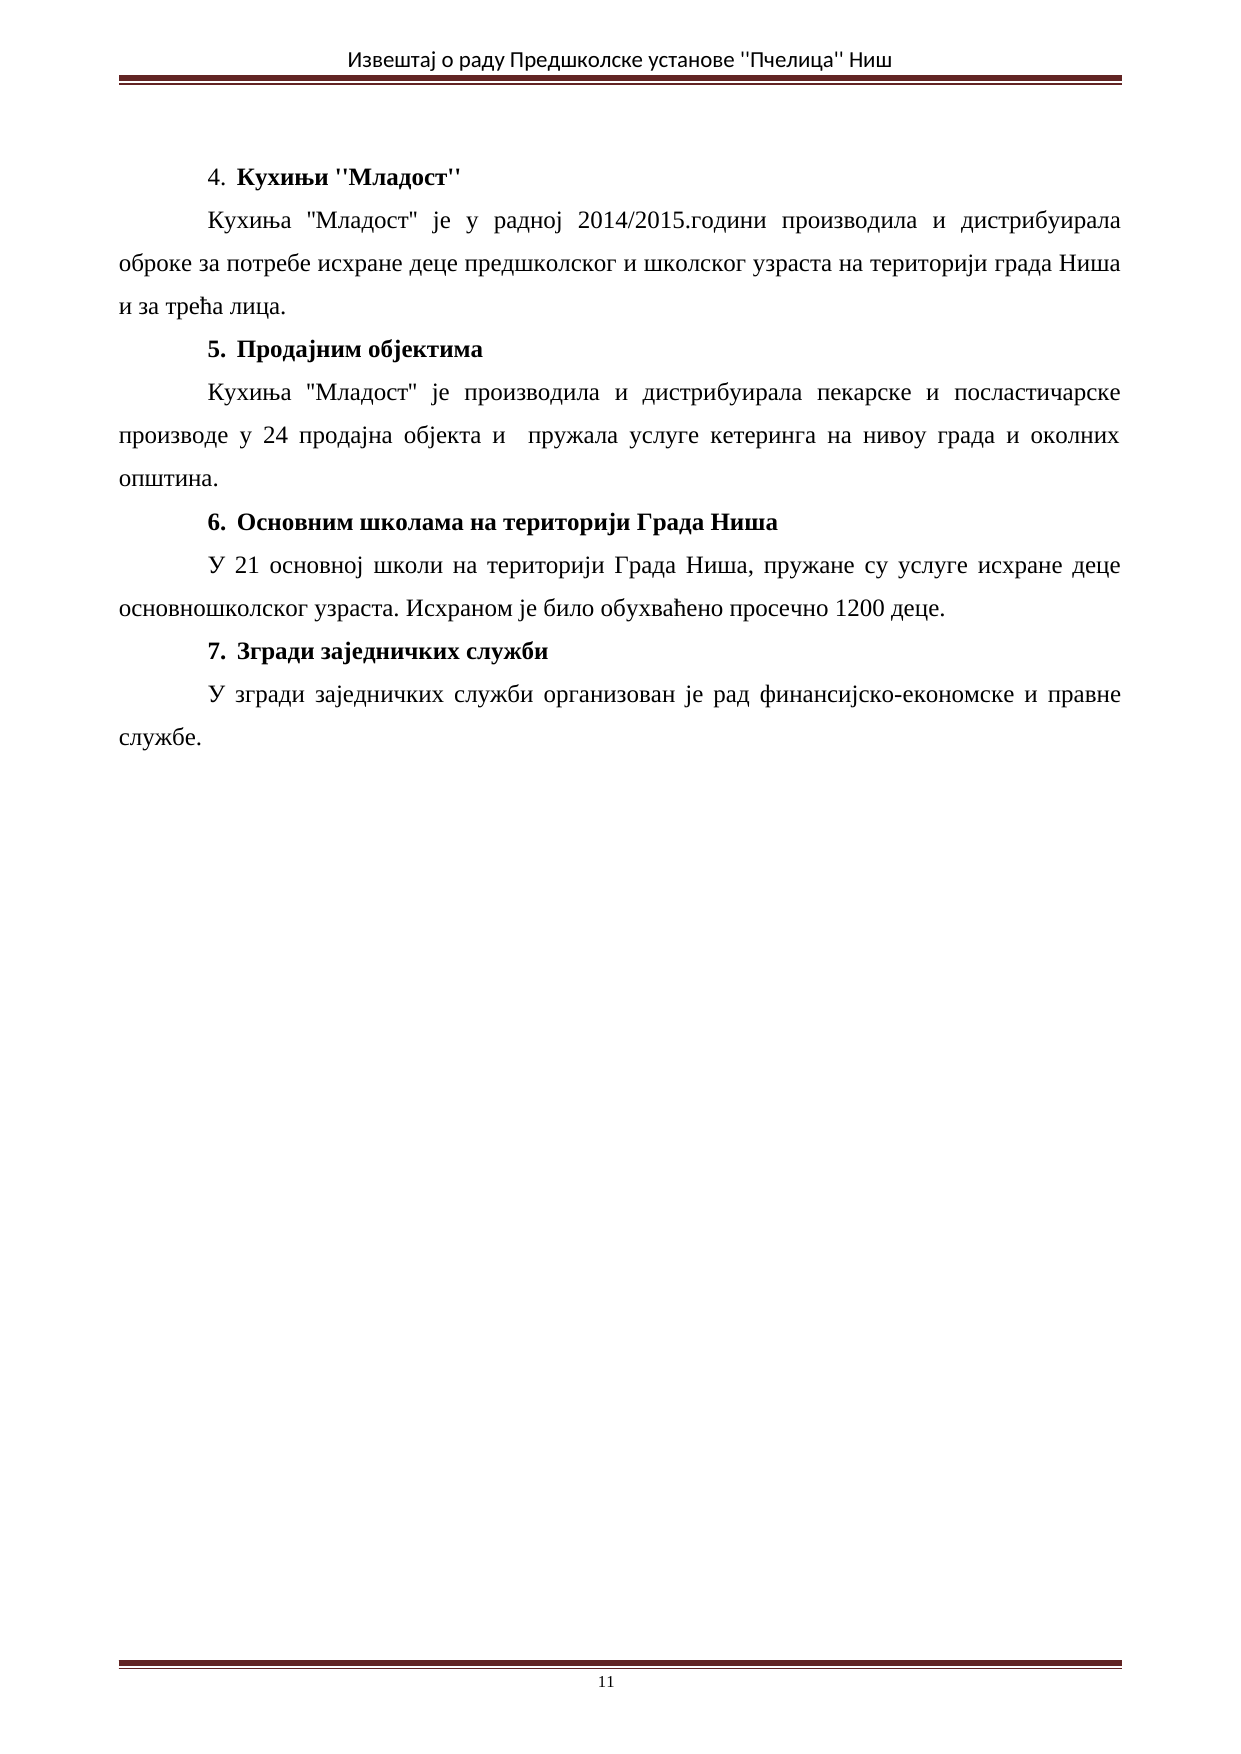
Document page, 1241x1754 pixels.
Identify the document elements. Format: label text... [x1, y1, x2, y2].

list Згради заједничких служби [118, 636, 1122, 665]
list У згради заједничких служби организован је рад финансијско-економске и правне службе. [118, 679, 1122, 751]
list Продајним објектима [207, 334, 1122, 363]
list Основним школама на територији Града Ниша [207, 507, 1122, 535]
text Кухиња ''Младост'' је производила и дистрибуирала пекарске и посластичарске производе у 24 продајна објекта и пружала услуге кетеринга на нивоу града и околних општина. [118, 377, 1122, 492]
list Кухињи ''Младост'' [118, 162, 1122, 190]
list У 21 основној школи на територији Града Ниша, пружане су услуге исхране деце основношколског узраста. Исхраном је било обухваћено просечно 1200 деце. [118, 550, 1122, 622]
text Кухиња ''Младост'' је у радној 2014/2015.години производила и дистрибуирала оброке за потребе исхране деце предшколског и школског узраста на територији града Ниша и за трећа лица. [118, 205, 1122, 320]
